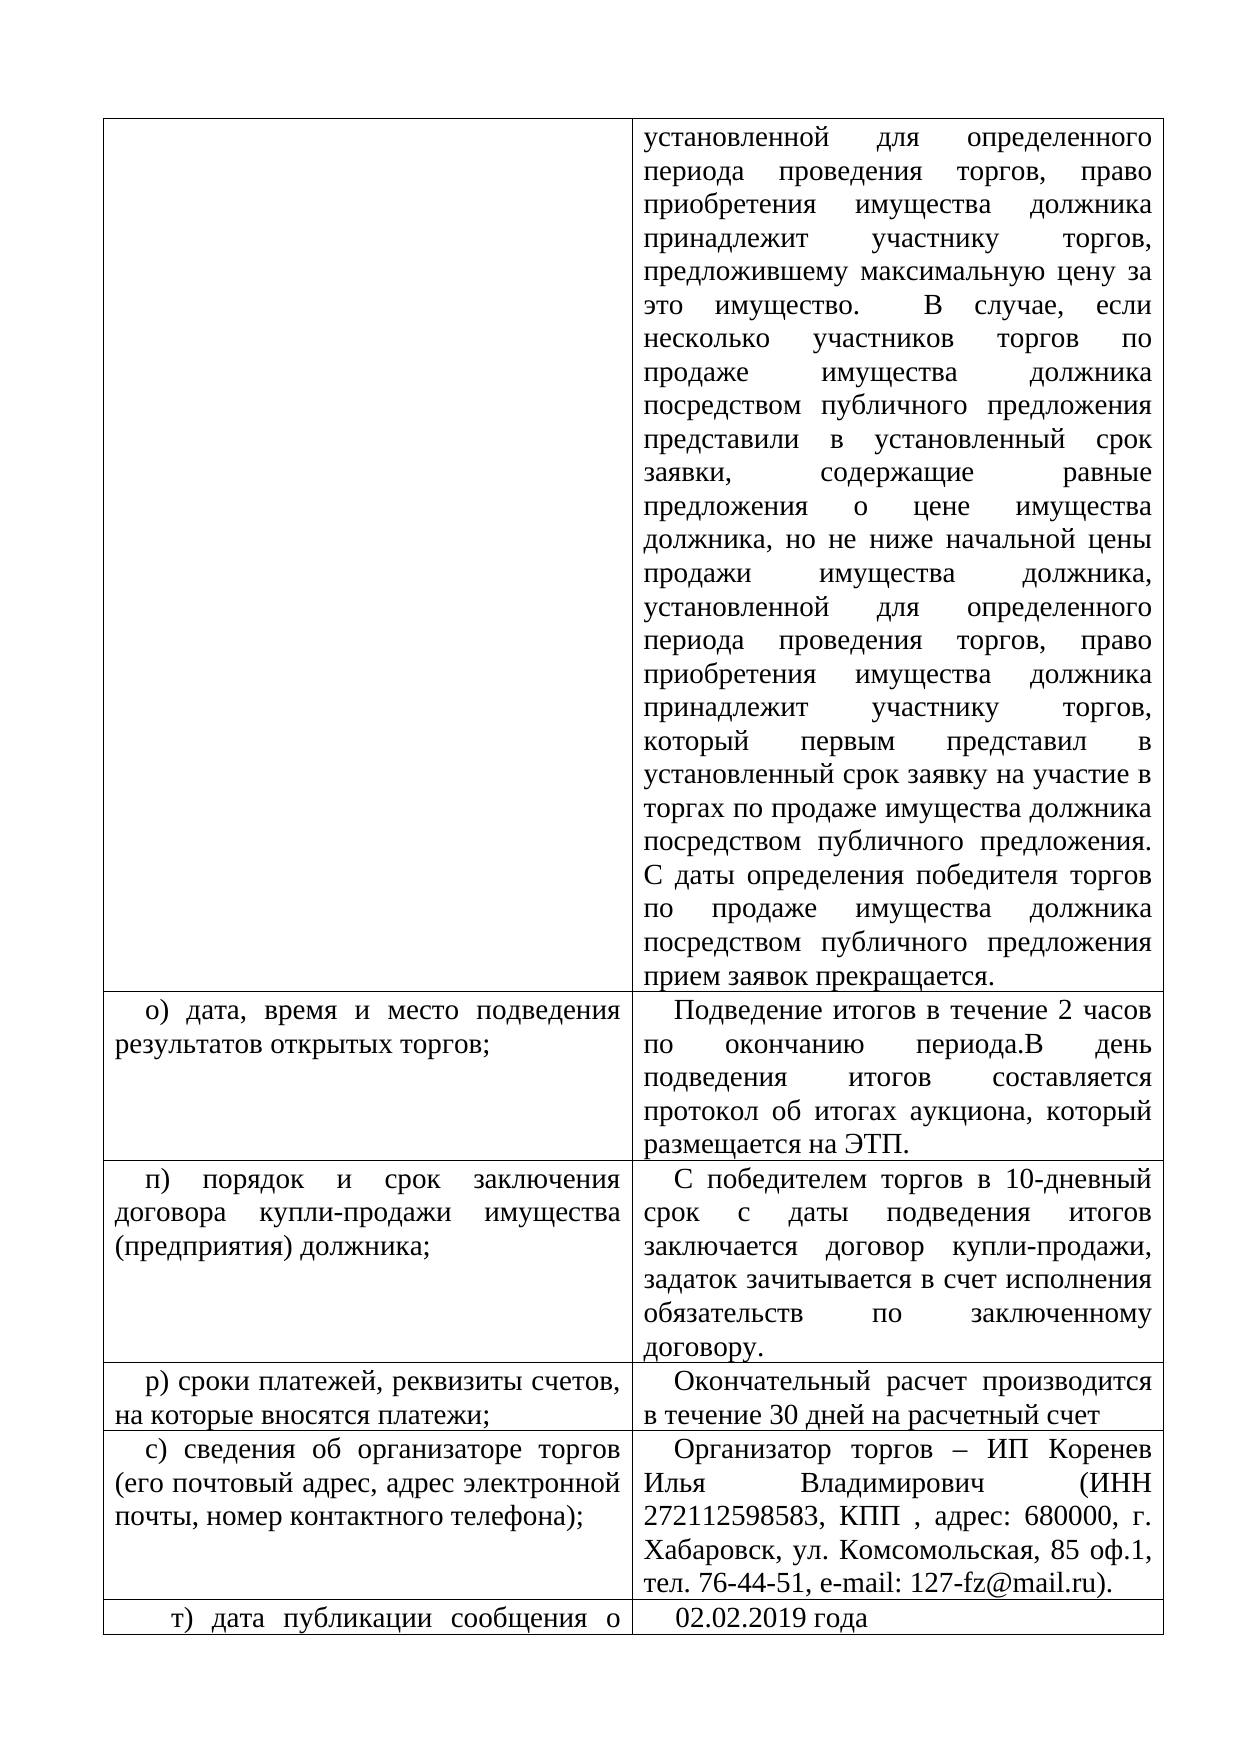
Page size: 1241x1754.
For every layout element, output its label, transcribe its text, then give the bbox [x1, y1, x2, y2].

table_cell с) сведения об организаторе торгов (его почтовый адрес, адрес электронной почты, номер контактного телефона); [104, 1431, 632, 1599]
table_cell С победителем торгов в 10-дневный срок с даты подведения итогов заключается договор купли-продажи, задаток зачитывается в счет исполнения обязательств по заключенному договору. [633, 1161, 1163, 1362]
table_cell Организатор торгов – ИП Коренев Илья Владимирович (ИНН 272112598583, КПП , адрес: 680000, г. Хабаровск, ул. Комсомольская, 85 оф.1, тел. 76-44-51, e-mail: 127-fz@mail.ru). [633, 1431, 1163, 1599]
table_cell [104, 119, 632, 991]
table_cell р) сроки платежей, реквизиты счетов, на которые вносятся платежи; [104, 1363, 632, 1430]
table_cell Подведение итогов в течение 2 часов по окончанию периода.В день подведения итогов составляется протокол об итогах аукциона, который размещается на ЭТП. [633, 992, 1163, 1160]
table_cell Окончательный расчет производится в течение 30 дней на расчетный счет [633, 1363, 1163, 1430]
table_cell п) порядок и срок заключения договора купли-продажи имущества (предприятия) должника; [104, 1161, 632, 1362]
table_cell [633, 119, 1163, 991]
table_cell 02.02.2019 года [633, 1600, 1163, 1634]
table_cell о) дата, время и место подведения результатов открытых торгов; [104, 992, 632, 1160]
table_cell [104, 1600, 632, 1634]
